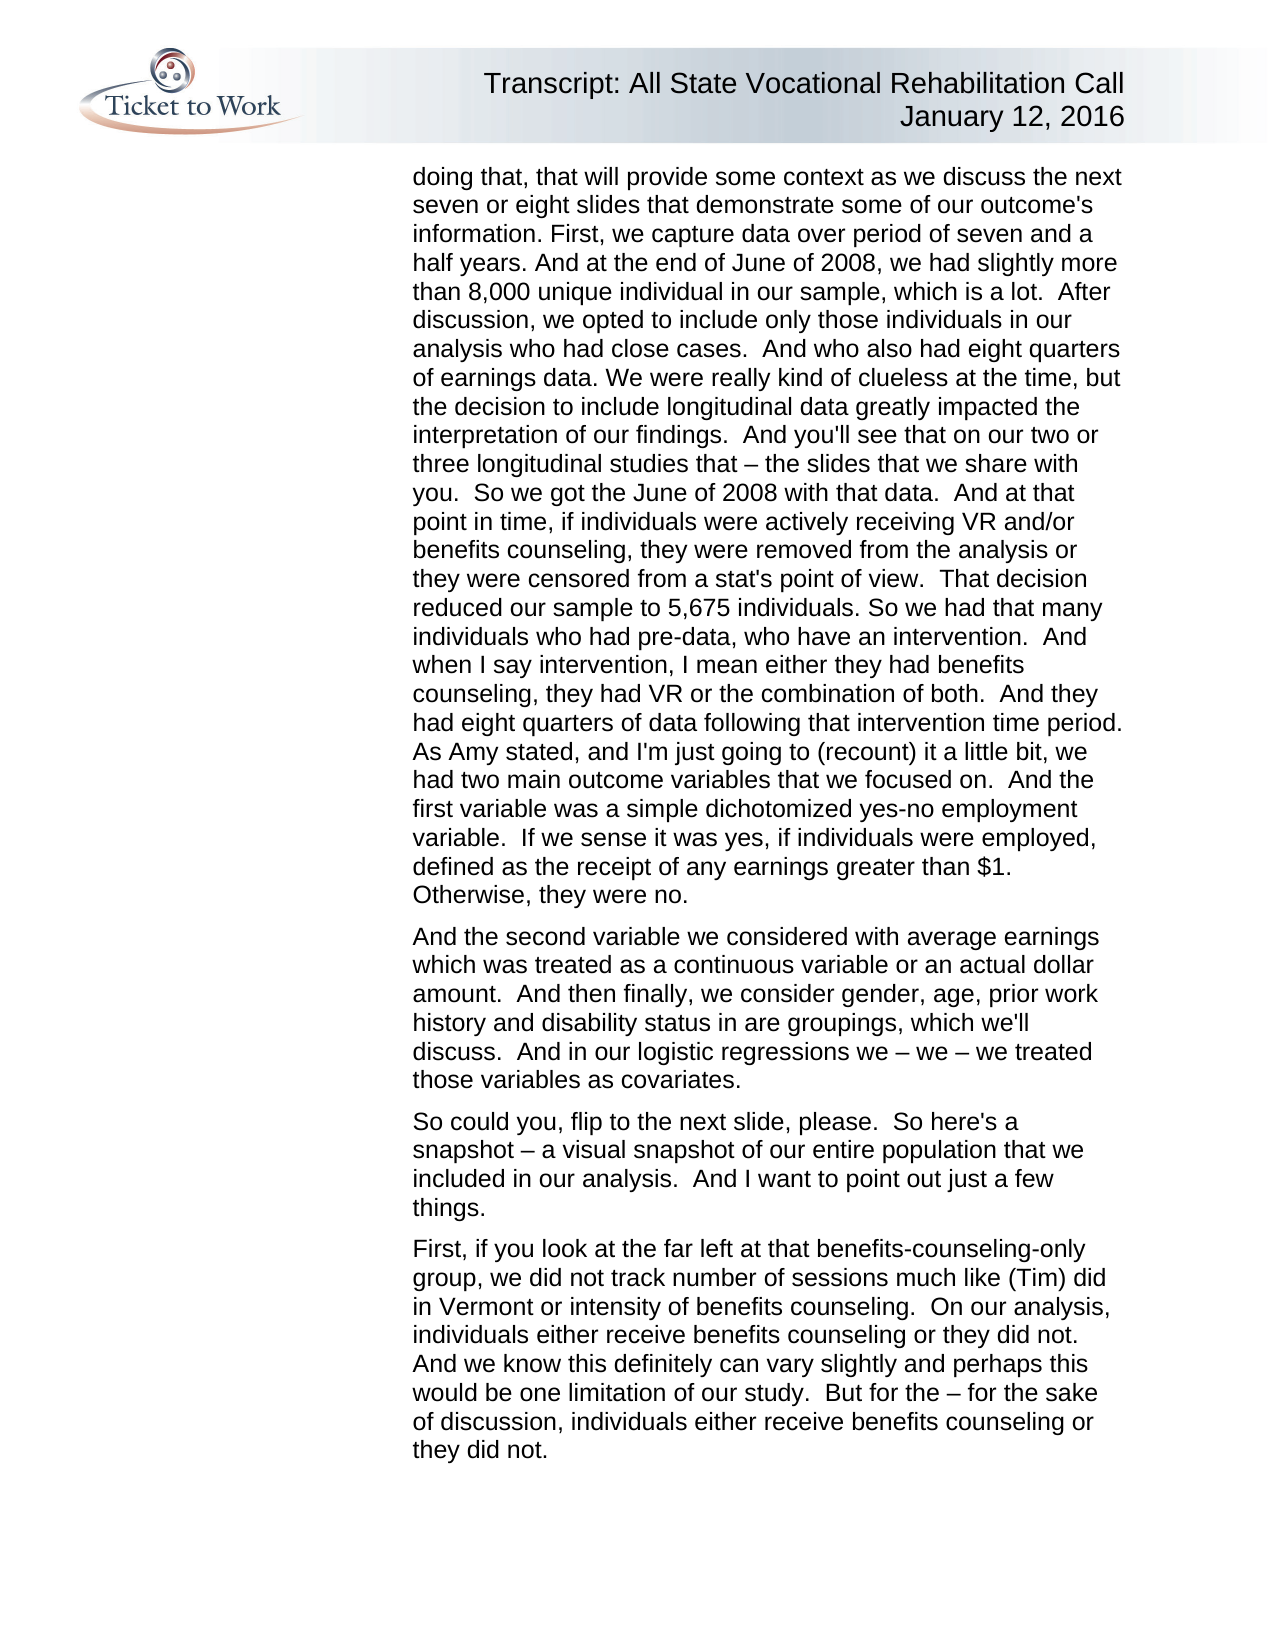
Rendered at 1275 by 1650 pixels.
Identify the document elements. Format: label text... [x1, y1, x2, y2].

picture [0, 28, 1275, 160]
text First, if you look at the far left at that benefits-counseling-only group, we did not track number of sessions much like (Tim) did in Vermont or intensity of benefits counseling. On our analysis, individuals either receive benefits counseling or they did not. And we know this definitely can vary slightly and perhaps this would be one limitation of our study. But for the – for the sake of discussion, individuals either receive benefits counseling or they did not. [150, 1234, 1125, 1464]
text And the second variable we considered with average earnings which was treated as a continuous variable or an actual dollar amount. And then finally, we consider gender, age, prior work history and disability status in are groupings, which we'll discuss. And in our logistic regressions we – we – we treated those variables as covariates. [150, 921, 1125, 1094]
text So could you, flip to the next slide, please. So here's a snapshot – a visual snapshot of our entire population that we included in our analysis. And I want to point out just a few things. [150, 1106, 1125, 1221]
